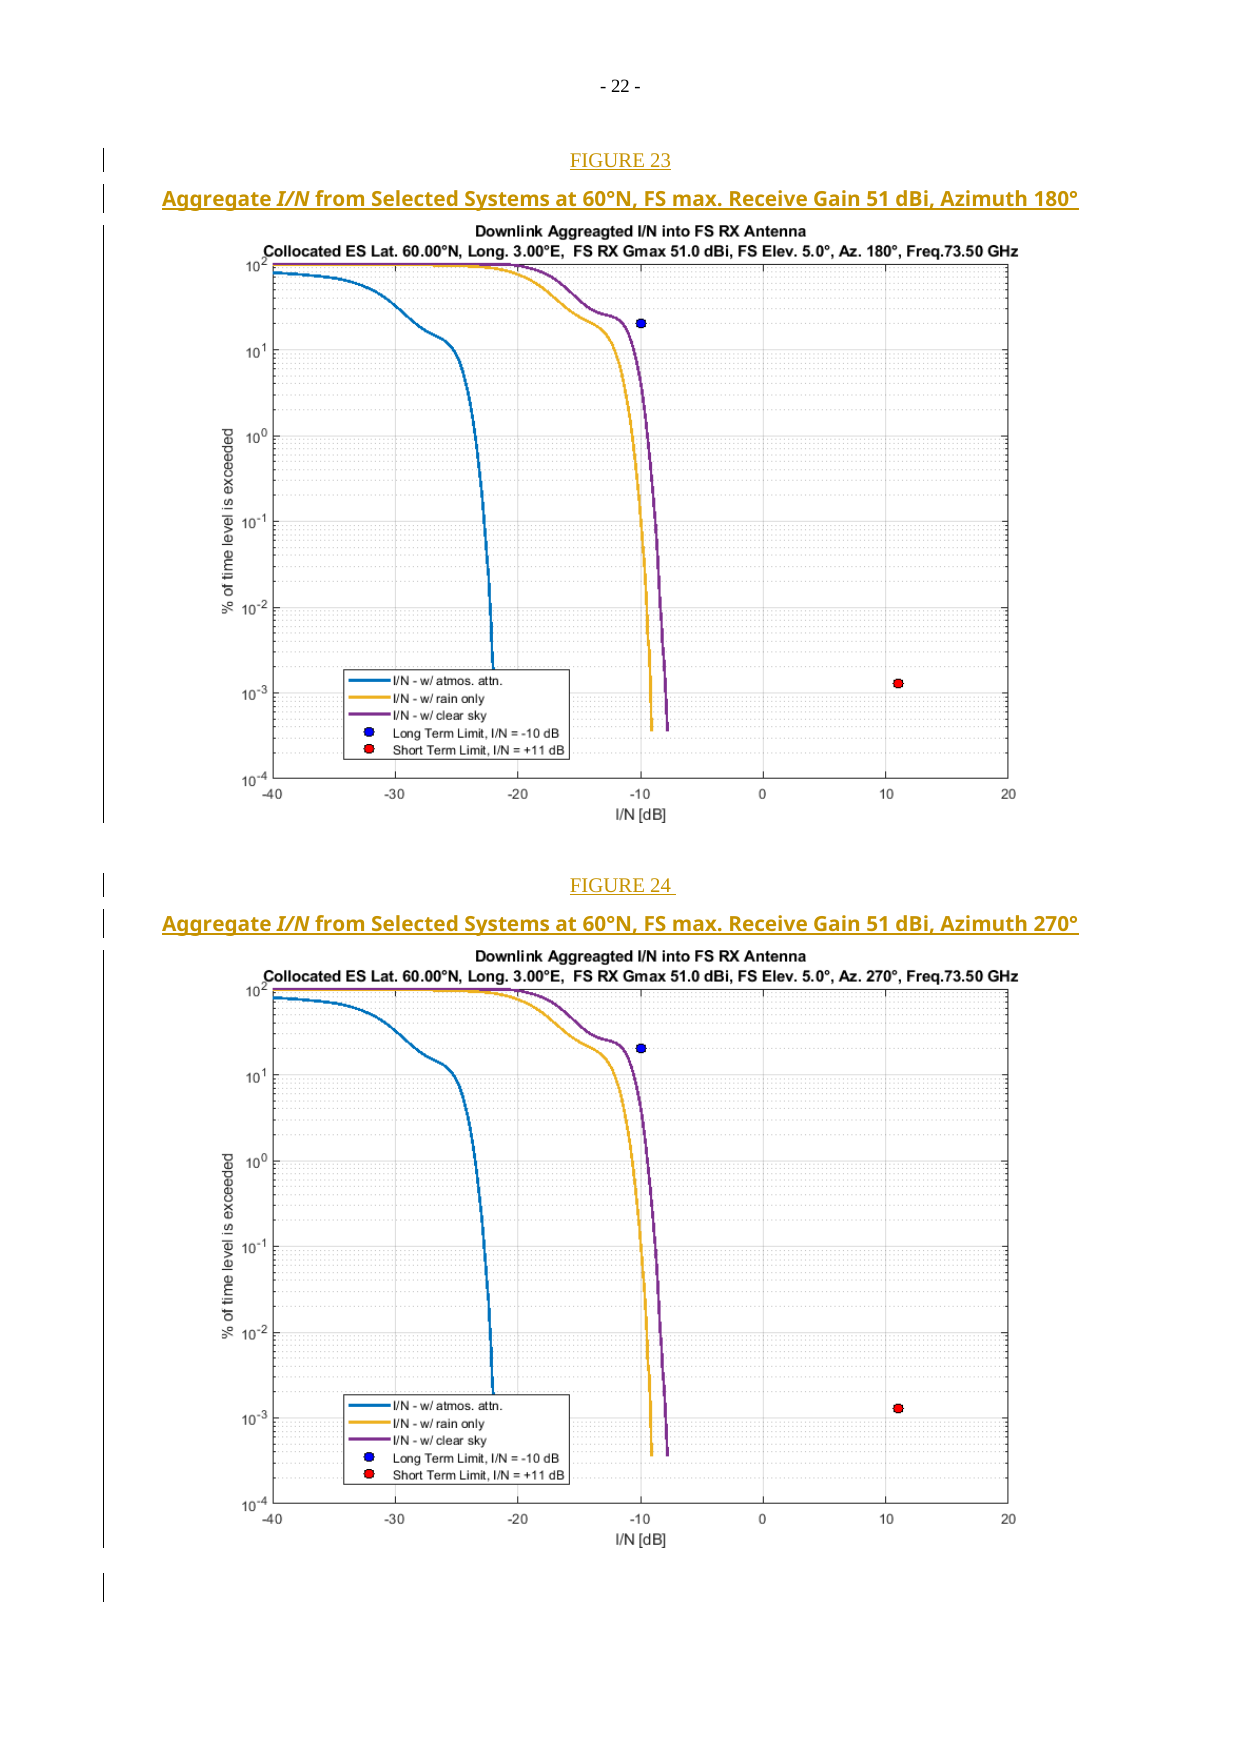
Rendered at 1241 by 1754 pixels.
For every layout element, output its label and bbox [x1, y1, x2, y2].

picture [221, 225, 1019, 823]
picture [221, 950, 1019, 1548]
